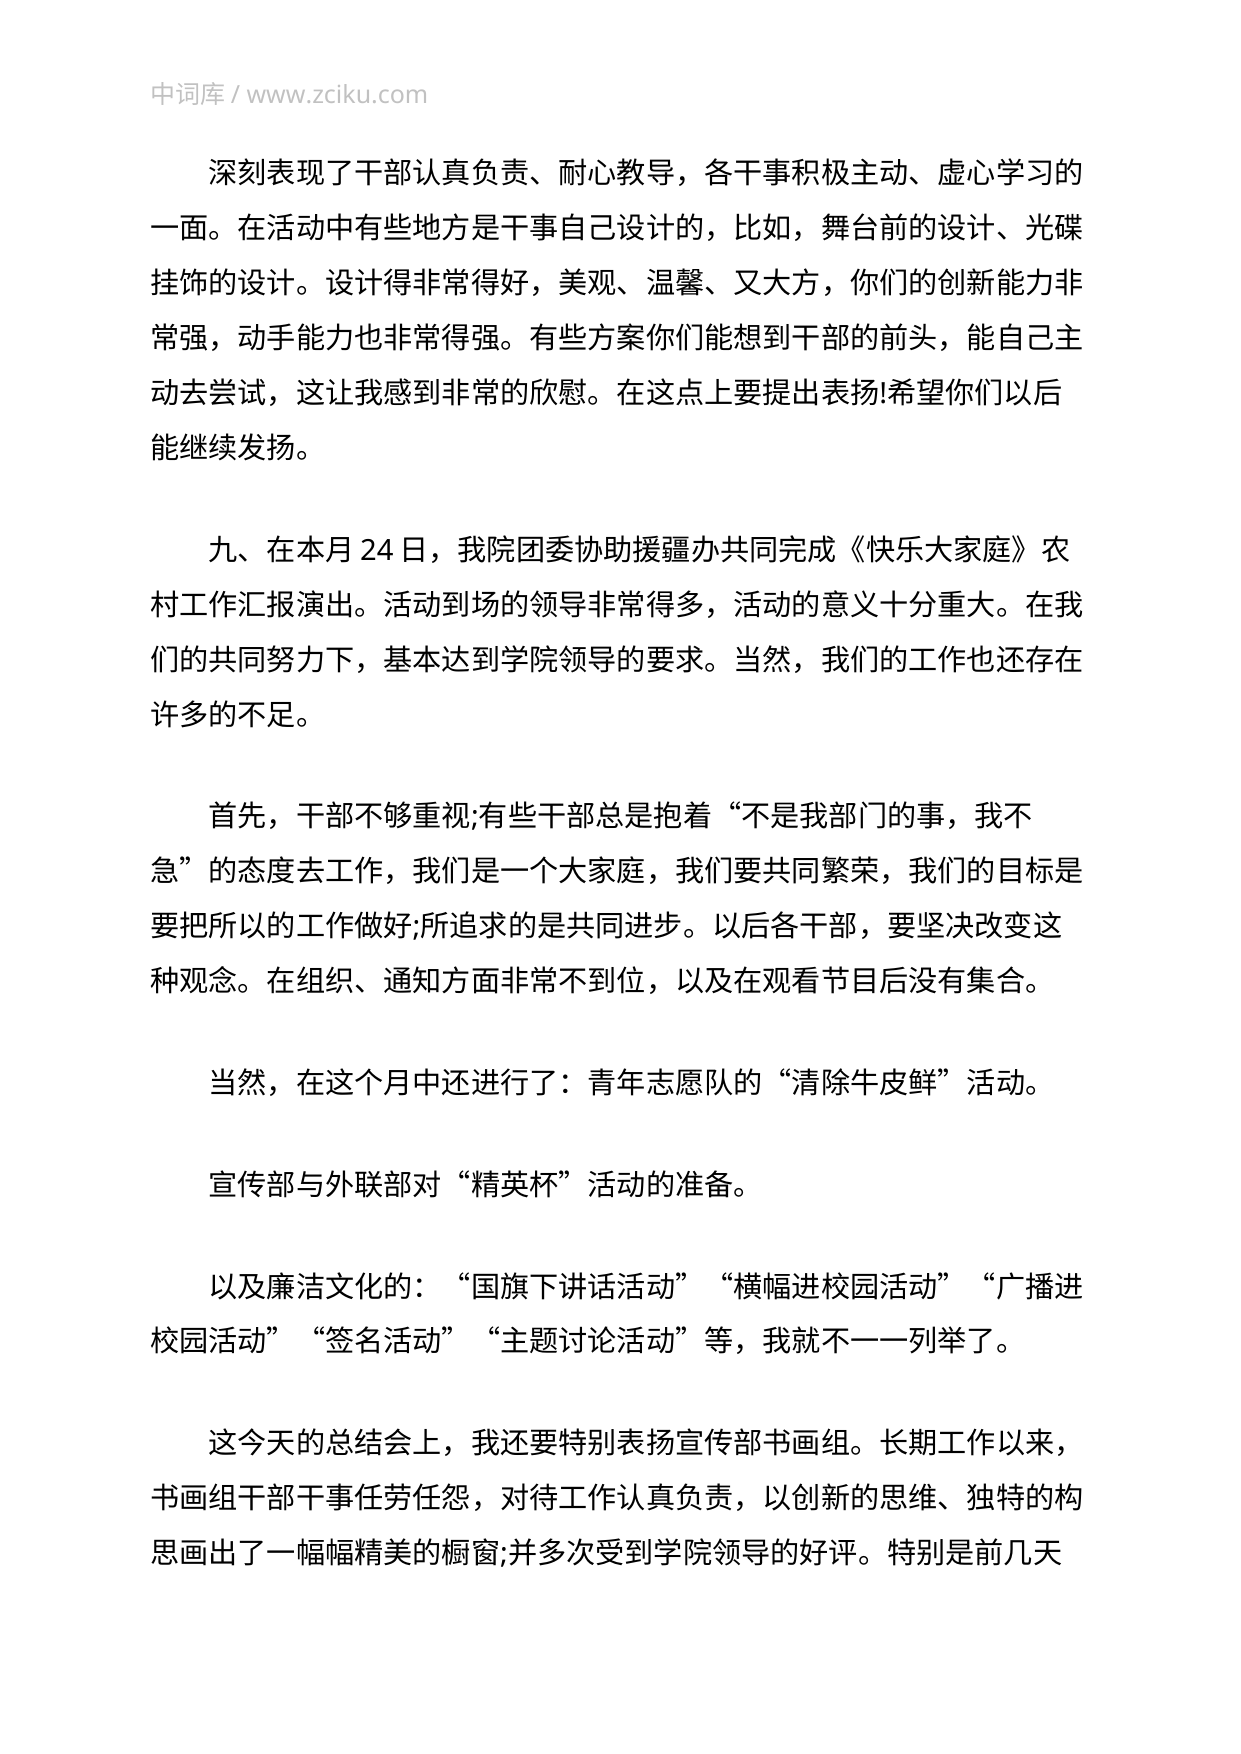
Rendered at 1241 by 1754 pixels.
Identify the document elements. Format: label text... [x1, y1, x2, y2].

text 深刻表现了干部认真负责、耐心教导，各干事积极主动、虚心学习的一面。在活动中有些地方是干事自己设计的，比如，舞台前的设计、光碟挂饰的设计。设计得非常得好，美观、温馨、又大方，你们的创新能力非常强，动手能力也非常得强。有些方案你们能想到干部的前头，能自己主动去尝试，这让我感到非常的欣慰。在这点上要提出表扬!希望你们以后能继续发扬。 [150, 150, 1090, 467]
text 首先，干部不够重视;有些干部总是抱着“不是我部门的事，我不急”的态度去工作，我们是一个大家庭，我们要共同繁荣，我们的目标是要把所以的工作做好;所追求的是共同进步。以后各干部，要坚决改变这种观念。在组织、通知方面非常不到位，以及在观看节目后没有集合。 [150, 793, 1090, 1000]
text 以及廉洁文化的：“国旗下讲话活动”“横幅进校园活动”“广播进校园活动”“签名活动”“主题讨论活动”等，我就不一一列举了。 [150, 1263, 1090, 1360]
text 当然，在这个月中还进行了：青年志愿队的“清除牛皮鲜”活动。 [150, 1059, 1090, 1102]
text 宣传部与外联部对“精英杯”活动的准备。 [150, 1161, 1090, 1204]
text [150, 1420, 1090, 1572]
text 九、在本月24日，我院团委协助援疆办共同完成《快乐大家庭》农村工作汇报演出。活动到场的领导非常得多，活动的意义十分重大。在我们的共同努力下，基本达到学院领导的要求。当然，我们的工作也还存在许多的不足。 [150, 526, 1090, 733]
